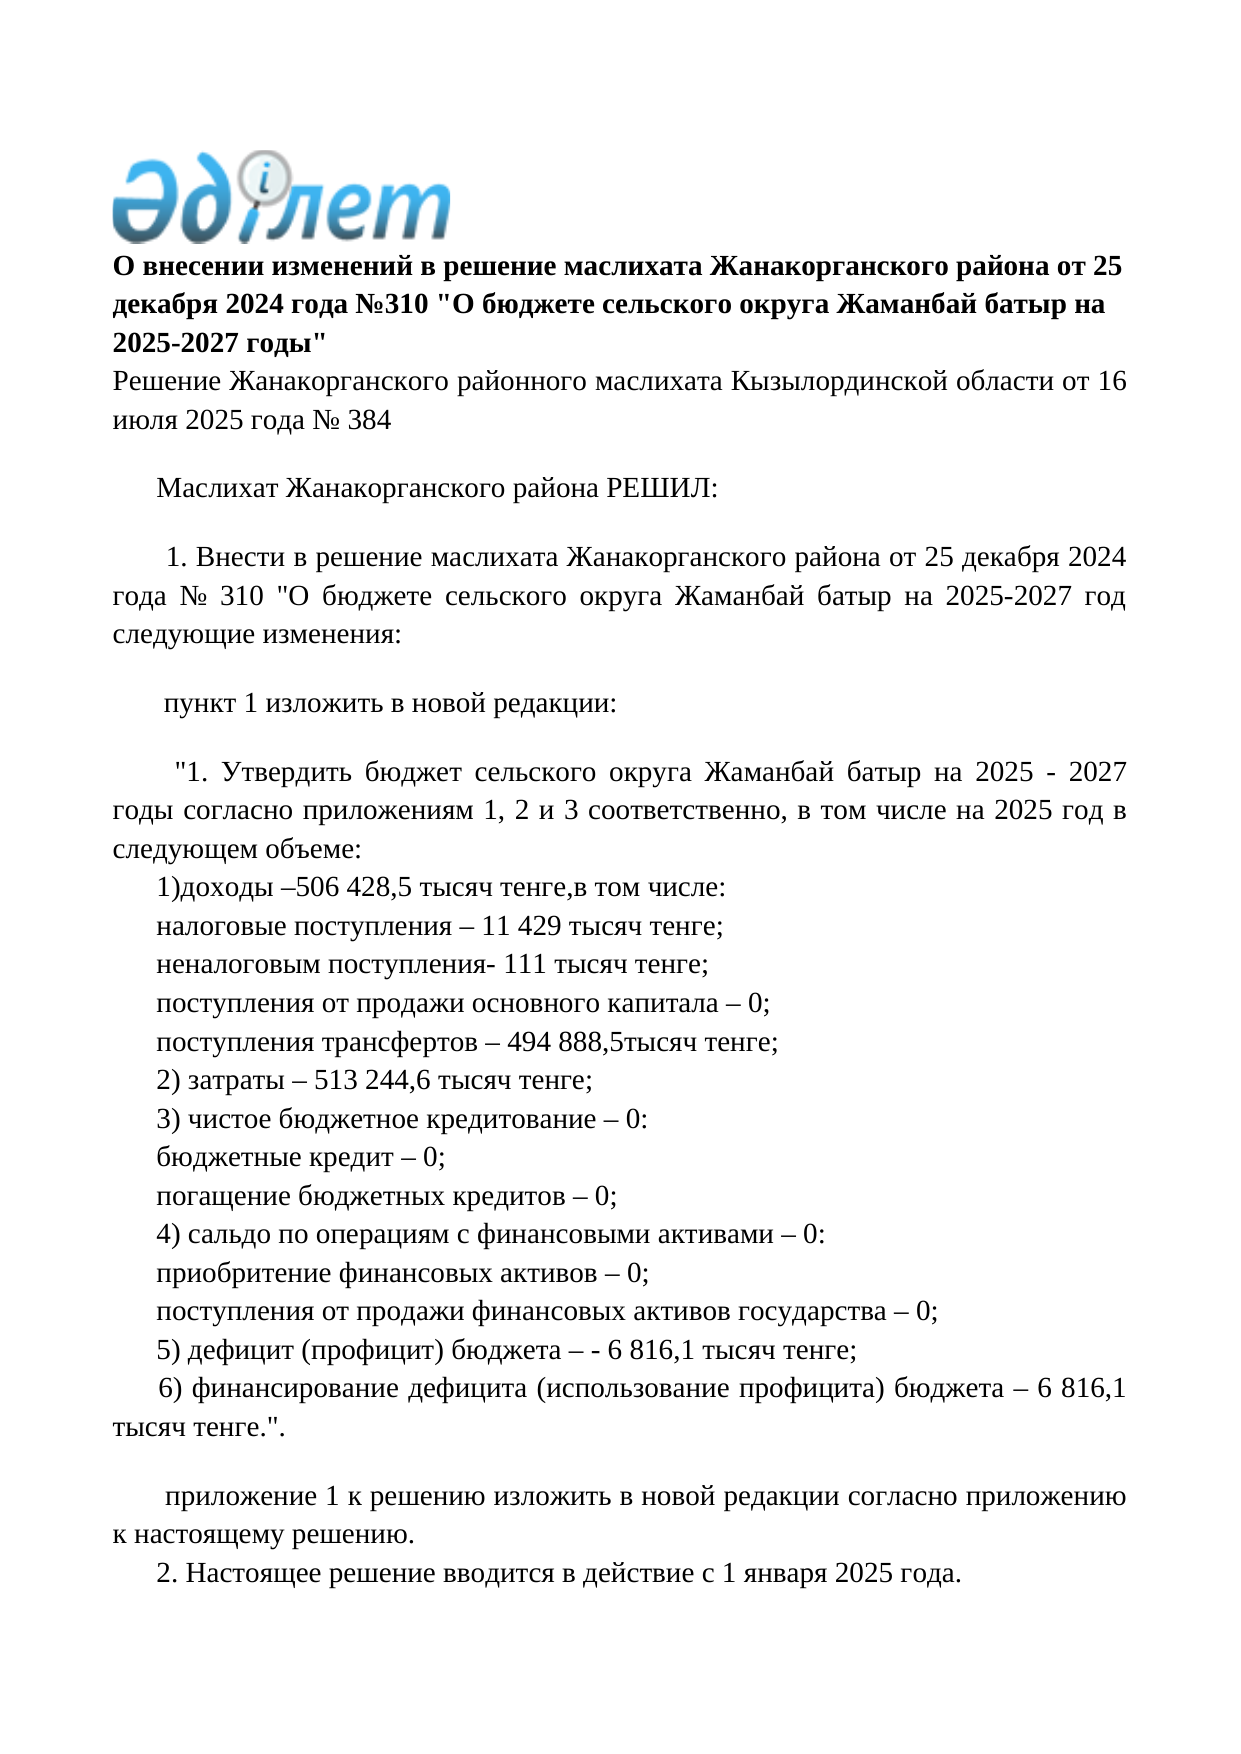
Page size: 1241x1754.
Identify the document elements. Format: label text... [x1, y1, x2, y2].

picture [112, 150, 451, 244]
text 2. Настоящее решение вводится в действие с 1 января 2025 года. [112, 1555, 1128, 1588]
text неналоговым поступления- 111 тысяч тенге; [112, 947, 1128, 980]
text приобритение финансовых активов – 0; [112, 1255, 1128, 1288]
text поступления трансфертов – 494 888,5тысяч тенге; [112, 1024, 1128, 1057]
text "1. Утвердить бюджет сельского округа Жаманбай батыр на 2025 - 2027 годы согласно приложениям 1, 2 и 3 соответственно, в том числе на 2025 год в следующем объеме: [112, 754, 1128, 864]
text 1)доходы –506 428,5 тысяч тенге,в том числе: [112, 869, 1128, 903]
text 5) дефицит (профицит) бюджета – - 6 816,1 тысяч тенге; [112, 1332, 1128, 1366]
text Маслихат Жанакорганского района РЕШИЛ: [112, 471, 1128, 504]
text 4) сальдо по операциям с финансовыми активами – 0: [112, 1216, 1128, 1250]
text 2) затраты – 513 244,6 тысяч тенге; [112, 1062, 1128, 1096]
text приложение 1 к решению изложить в новой редакции согласно приложению к настоящему решению. [112, 1478, 1128, 1550]
text пункт 1 изложить в новой редакции: [112, 685, 1128, 719]
text налоговые поступления – 11 429 тысяч тенге; [112, 908, 1128, 942]
text О внесении изменений в решение маслихата Жанакорганского района от 25 декабря 2024 года №310 "О бюджете сельского округа Жаманбай батыр на 2025-2027 годы" [112, 248, 1128, 358]
text поступления от продажи финансовых активов государства – 0; [112, 1293, 1128, 1327]
text 3) чистое бюджетное кредитование – 0: [112, 1101, 1128, 1134]
text бюджетные кредит – 0; [112, 1139, 1128, 1173]
text поступления от продажи основного капитала – 0; [112, 985, 1128, 1019]
text 1. Внести в решение маслихата Жанакорганского района от 25 декабря 2024 года № 310 "О бюджете сельского округа Жаманбай батыр на 2025-2027 год следующие изменения: [112, 539, 1128, 650]
text 6) финансирование дефицита (использование профицита) бюджета – 6 816,1 тысяч тенге.". [112, 1371, 1128, 1443]
text Решение Жанакорганского районного маслихата Кызылординской области от 16 июля 2025 года № 384 [112, 363, 1128, 435]
text погащение бюджетных кредитов – 0; [112, 1178, 1128, 1211]
